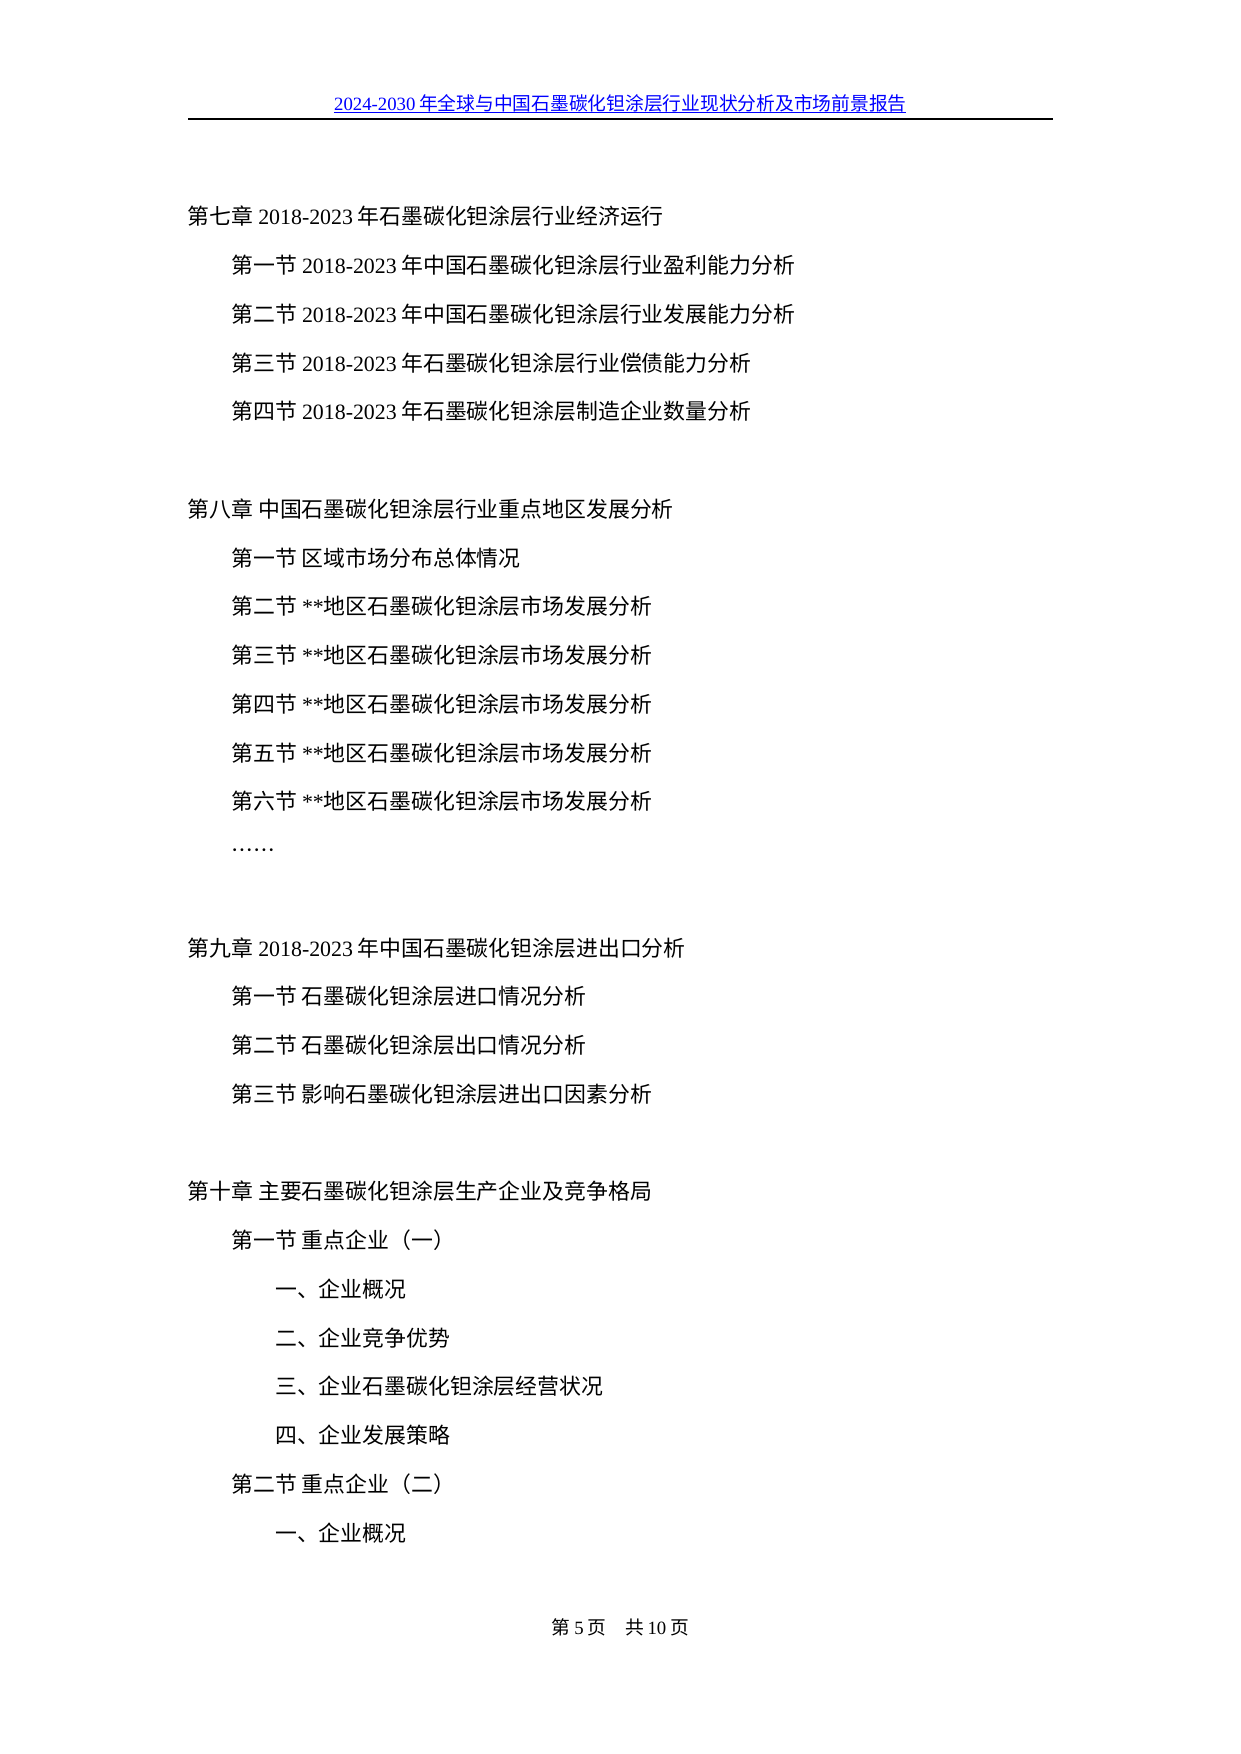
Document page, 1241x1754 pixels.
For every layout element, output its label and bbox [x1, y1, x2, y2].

text [187, 150, 1053, 1548]
